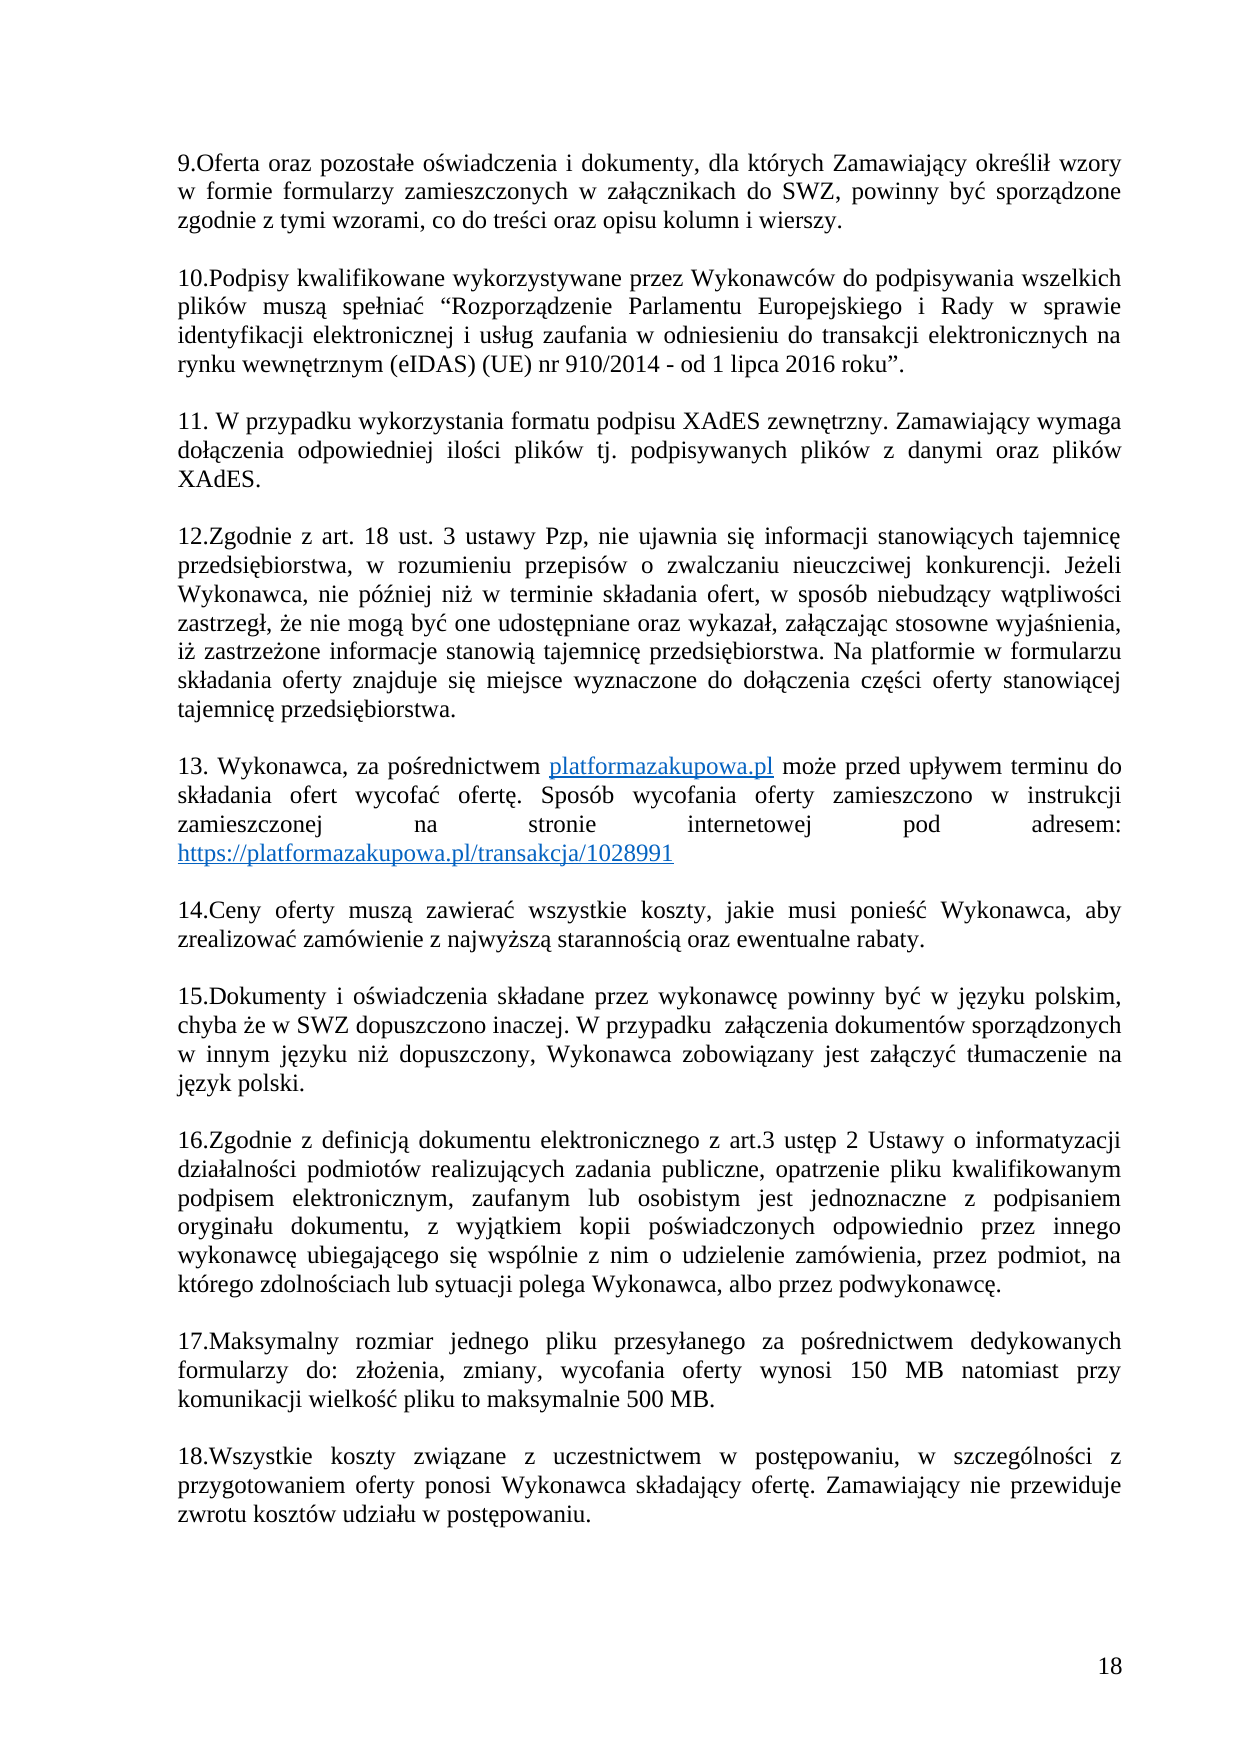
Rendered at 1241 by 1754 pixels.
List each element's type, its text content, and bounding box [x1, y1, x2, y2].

text 9.Oferta oraz pozostałe oświadczenia i dokumenty, dla których Zamawiający określił wzory w formie formularzy zamieszczonych w załącznikach do SWZ, powinny być sporządzone zgodnie z tymi wzorami, co do treści oraz opisu kolumn i wierszy. [177, 148, 1122, 234]
text 17.Maksymalny rozmiar jednego pliku przesyłanego za pośrednictwem dedykowanych formularzy do: złożenia, zmiany, wycofania oferty wynosi 150 MB natomiast przy komunikacji wielkość pliku to maksymalnie 500 MB. [177, 1326, 1122, 1413]
text 10.Podpisy kwalifikowane wykorzystywane przez Wykonawców do podpisywania wszelkich plików muszą spełniać “Rozporządzenie Parlamentu Europejskiego i Rady w sprawie identyfikacji elektronicznej i usług zaufania w odniesieniu do transakcji elektronicznych na rynku wewnętrznym (eIDAS) (UE) nr 910/2014 - od 1 lipca 2016 roku”. [177, 263, 1122, 378]
text 14.Ceny oferty muszą zawierać wszystkie koszty, jakie musi ponieść Wykonawca, aby zrealizować zamówienie z najwyższą starannością oraz ewentualne rabaty. [177, 895, 1122, 953]
text 15.Dokumenty i oświadczenia składane przez wykonawcę powinny być w języku polskim, chyba że w SWZ dopuszczono inaczej. W przypadku załączenia dokumentów sporządzonych w innym języku niż dopuszczony, Wykonawca zobowiązany jest załączyć tłumaczenie na język polski. [177, 981, 1122, 1096]
text 16.Zgodnie z definicją dokumentu elektronicznego z art.3 ustęp 2 Ustawy o informatyzacji działalności podmiotów realizujących zadania publiczne, opatrzenie pliku kwalifikowanym podpisem elektronicznym, zaufanym lub osobistym jest jednoznaczne z podpisaniem oryginału dokumentu, z wyjątkiem kopii poświadczonych odpowiednio przez innego wykonawcę ubiegającego się wspólnie z nim o udzielenie zamówienia, przez podmiot, na którego zdolnościach lub sytuacji polega Wykonawca, albo przez podwykonawcę. [177, 1125, 1122, 1298]
text 12.Zgodnie z art. 18 ust. 3 ustawy Pzp, nie ujawnia się informacji stanowiących tajemnicę przedsiębiorstwa, w rozumieniu przepisów o zwalczaniu nieuczciwej konkurencji. Jeżeli Wykonawca, nie później niż w terminie składania ofert, w sposób niebudzący wątpliwości zastrzegł, że nie mogą być one udostępniane oraz wykazał, załączając stosowne wyjaśnienia, iż zastrzeżone informacje stanowią tajemnicę przedsiębiorstwa. Na platformie w formularzu składania oferty znajduje się miejsce wyznaczone do dołączenia części oferty stanowiącej tajemnicę przedsiębiorstwa. [177, 521, 1122, 723]
text 18.Wszystkie koszty związane z uczestnictwem w postępowaniu, w szczególności z przygotowaniem oferty ponosi Wykonawca składający ofertę. Zamawiający nie przewiduje zwrotu kosztów udziału w postępowaniu. [177, 1441, 1122, 1528]
text 13. Wykonawca, za pośrednictwem platformazakupowa.pl może przed upływem terminu do składania ofert wycofać ofertę. Sposób wycofania oferty zamieszczono w instrukcji zamieszczonej na stronie internetowej pod adresem: https://platformazakupowa.pl/transakcja/1028991 [177, 751, 1122, 866]
text 11. W przypadku wykorzystania formatu podpisu XAdES zewnętrzny. Zamawiający wymaga dołączenia odpowiedniej ilości plików tj. podpisywanych plików z danymi oraz plików XAdES. [177, 406, 1122, 493]
